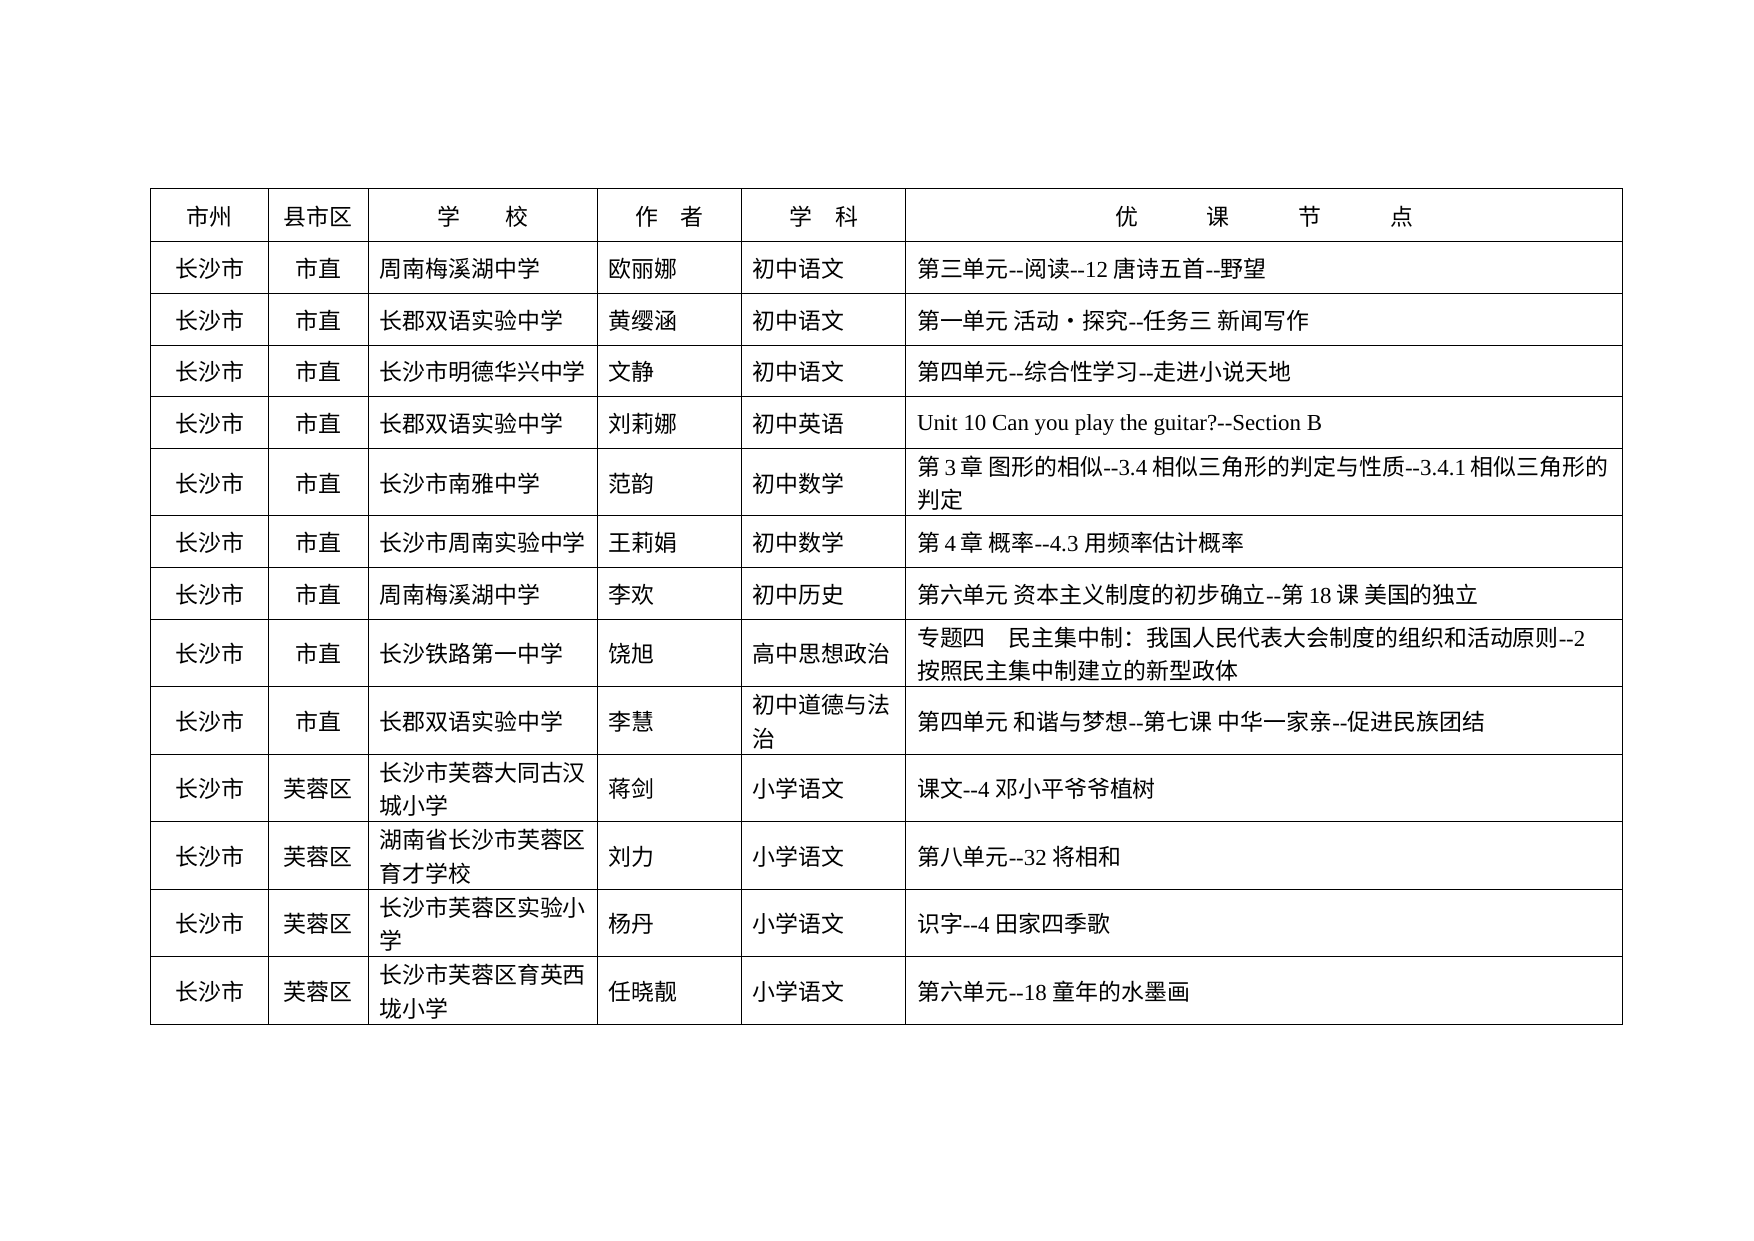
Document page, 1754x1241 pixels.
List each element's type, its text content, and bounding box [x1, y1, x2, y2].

table_cell 市直 [269, 687, 368, 754]
table_header 优 课 节 点 [906, 189, 1622, 241]
table_cell 长沙市 [151, 957, 268, 1024]
table_cell 第一单元 活动•探究--任务三 新闻写作 [906, 294, 1622, 344]
table_cell 初中英语 [742, 397, 905, 448]
table_cell 初中语文 [742, 294, 905, 344]
table_cell 文静 [598, 346, 741, 396]
table_cell 第三单元--阅读--12 唐诗五首--野望 [906, 242, 1622, 293]
table_cell 欧丽娜 [598, 242, 741, 293]
table_header 作 者 [598, 189, 741, 241]
table_header 学 科 [742, 189, 905, 241]
table_cell 李欢 [598, 568, 741, 619]
table_cell 长沙市 [151, 449, 268, 515]
table_cell 李慧 [598, 687, 741, 754]
table_cell 长沙市 [151, 620, 268, 686]
table_cell 芙蓉区 [269, 957, 368, 1024]
table_cell 第四单元 和谐与梦想--第七课 中华一家亲--促进民族团结 [906, 687, 1622, 754]
table_cell 黄缨涵 [598, 294, 741, 344]
table_cell 识字--4 田家四季歌 [906, 890, 1622, 956]
table_cell 小学语文 [742, 890, 905, 956]
table_cell 小学语文 [742, 957, 905, 1024]
table_header 学 校 [369, 189, 597, 241]
table_cell 长沙市 [151, 516, 268, 567]
table_cell 长沙市周南实验中学 [369, 516, 597, 567]
table_cell 范韵 [598, 449, 741, 515]
table_cell 长沙市 [151, 397, 268, 448]
table_cell 长沙市 [151, 294, 268, 344]
table_cell 长郡双语实验中学 [369, 294, 597, 344]
table_cell 初中道德与法治 [742, 687, 905, 754]
table_cell 蒋剑 [598, 755, 741, 821]
table_cell 初中数学 [742, 449, 905, 515]
table_cell 第六单元--18 童年的水墨画 [906, 957, 1622, 1024]
table_header 市州 [151, 189, 268, 241]
table_cell 初中历史 [742, 568, 905, 619]
table_cell 长沙市芙蓉大同古汉城小学 [369, 755, 597, 821]
table_cell 长沙市 [151, 242, 268, 293]
table_cell 王莉娟 [598, 516, 741, 567]
table_cell 周南梅溪湖中学 [369, 568, 597, 619]
table_cell Unit 10 Can you play the guitar?--Section B [906, 397, 1622, 448]
table_cell 刘力 [598, 822, 741, 889]
table_cell 长沙市 [151, 890, 268, 956]
table_cell 初中数学 [742, 516, 905, 567]
table_cell 第3章 图形的相似--3.4 相似三角形的判定与性质--3.4.1相似三角形的判定 [906, 449, 1622, 515]
table_cell 第八单元--32 将相和 [906, 822, 1622, 889]
table_cell 初中语文 [742, 346, 905, 396]
table_cell 长沙市南雅中学 [369, 449, 597, 515]
table_cell 长沙市明德华兴中学 [369, 346, 597, 396]
table_cell 市直 [269, 294, 368, 344]
table_cell 长沙市 [151, 568, 268, 619]
table_header 县市区 [269, 189, 368, 241]
table_cell 第四单元--综合性学习--走进小说天地 [906, 346, 1622, 396]
table_cell 第六单元 资本主义制度的初步确立--第18课 美国的独立 [906, 568, 1622, 619]
table_cell 第4章 概率--4.3 用频率估计概率 [906, 516, 1622, 567]
table_cell 长郡双语实验中学 [369, 687, 597, 754]
table_cell 长沙市 [151, 755, 268, 821]
table_cell 市直 [269, 516, 368, 567]
table_cell 长沙铁路第一中学 [369, 620, 597, 686]
table_cell 市直 [269, 449, 368, 515]
table_cell 芙蓉区 [269, 890, 368, 956]
table_cell 长沙市芙蓉区育英西垅小学 [369, 957, 597, 1024]
table_cell 小学语文 [742, 755, 905, 821]
table_cell 刘莉娜 [598, 397, 741, 448]
table_cell 小学语文 [742, 822, 905, 889]
table_cell 长郡双语实验中学 [369, 397, 597, 448]
table_cell 饶旭 [598, 620, 741, 686]
table_cell 初中语文 [742, 242, 905, 293]
table_cell 长沙市 [151, 346, 268, 396]
table_cell 长沙市 [151, 822, 268, 889]
table_cell 市直 [269, 242, 368, 293]
table_cell 任晓靓 [598, 957, 741, 1024]
table_cell 长沙市 [151, 687, 268, 754]
table_cell 杨丹 [598, 890, 741, 956]
table_cell 课文--4 邓小平爷爷植树 [906, 755, 1622, 821]
table_cell 市直 [269, 568, 368, 619]
table_cell 芙蓉区 [269, 822, 368, 889]
table_cell 高中思想政治 [742, 620, 905, 686]
table_cell 市直 [269, 346, 368, 396]
table_cell 市直 [269, 397, 368, 448]
table_cell 专题四 民主集中制：我国人民代表大会制度的组织和活动原则--2 按照民主集中制建立的新型政体 [906, 620, 1622, 686]
table_cell 市直 [269, 620, 368, 686]
table_cell 周南梅溪湖中学 [369, 242, 597, 293]
table_cell 长沙市芙蓉区实验小学 [369, 890, 597, 956]
table_cell 芙蓉区 [269, 755, 368, 821]
table_cell 湖南省长沙市芙蓉区育才学校 [369, 822, 597, 889]
